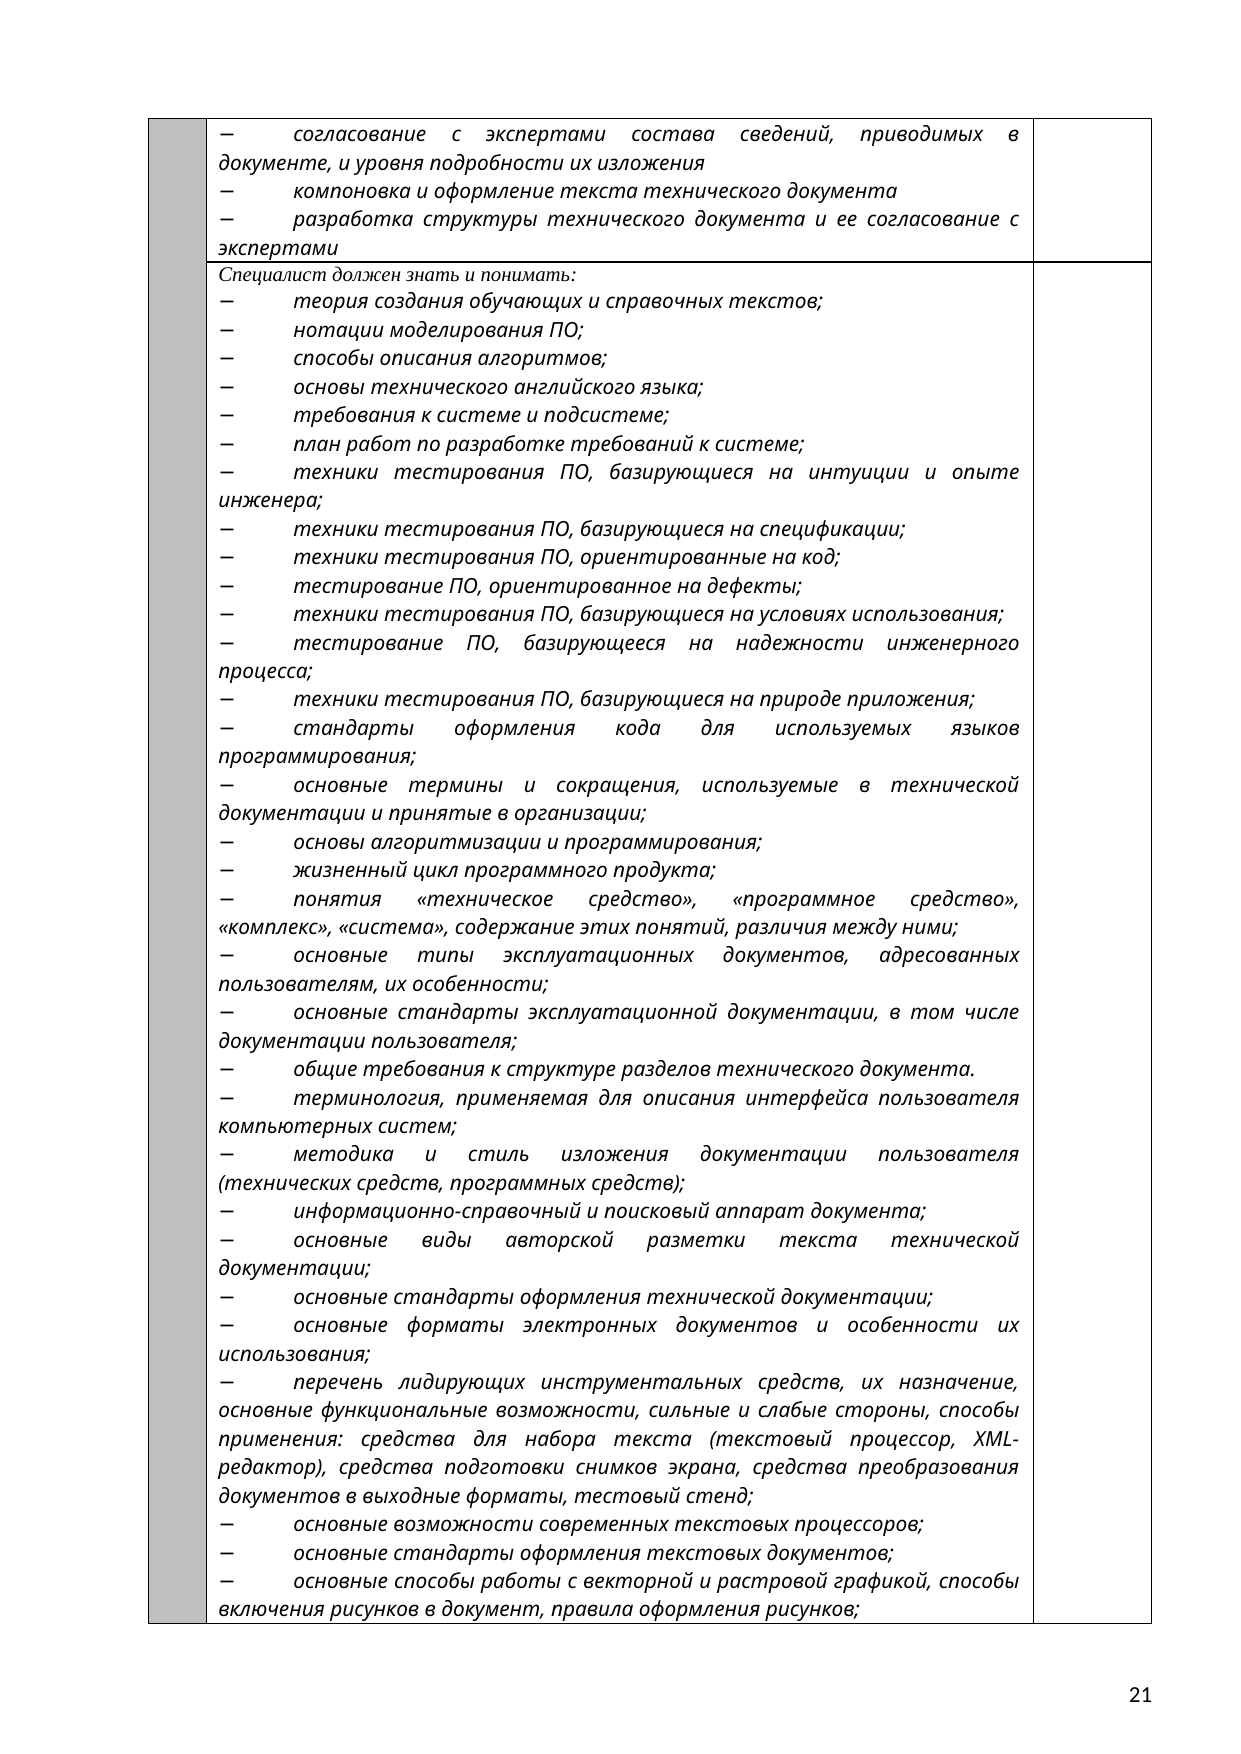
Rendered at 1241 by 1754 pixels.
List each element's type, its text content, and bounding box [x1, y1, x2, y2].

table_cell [207, 263, 1033, 1623]
table_cell [1034, 119, 1151, 261]
table_cell Навыки: [207, 119, 1033, 261]
table_cell [1034, 263, 1151, 1623]
